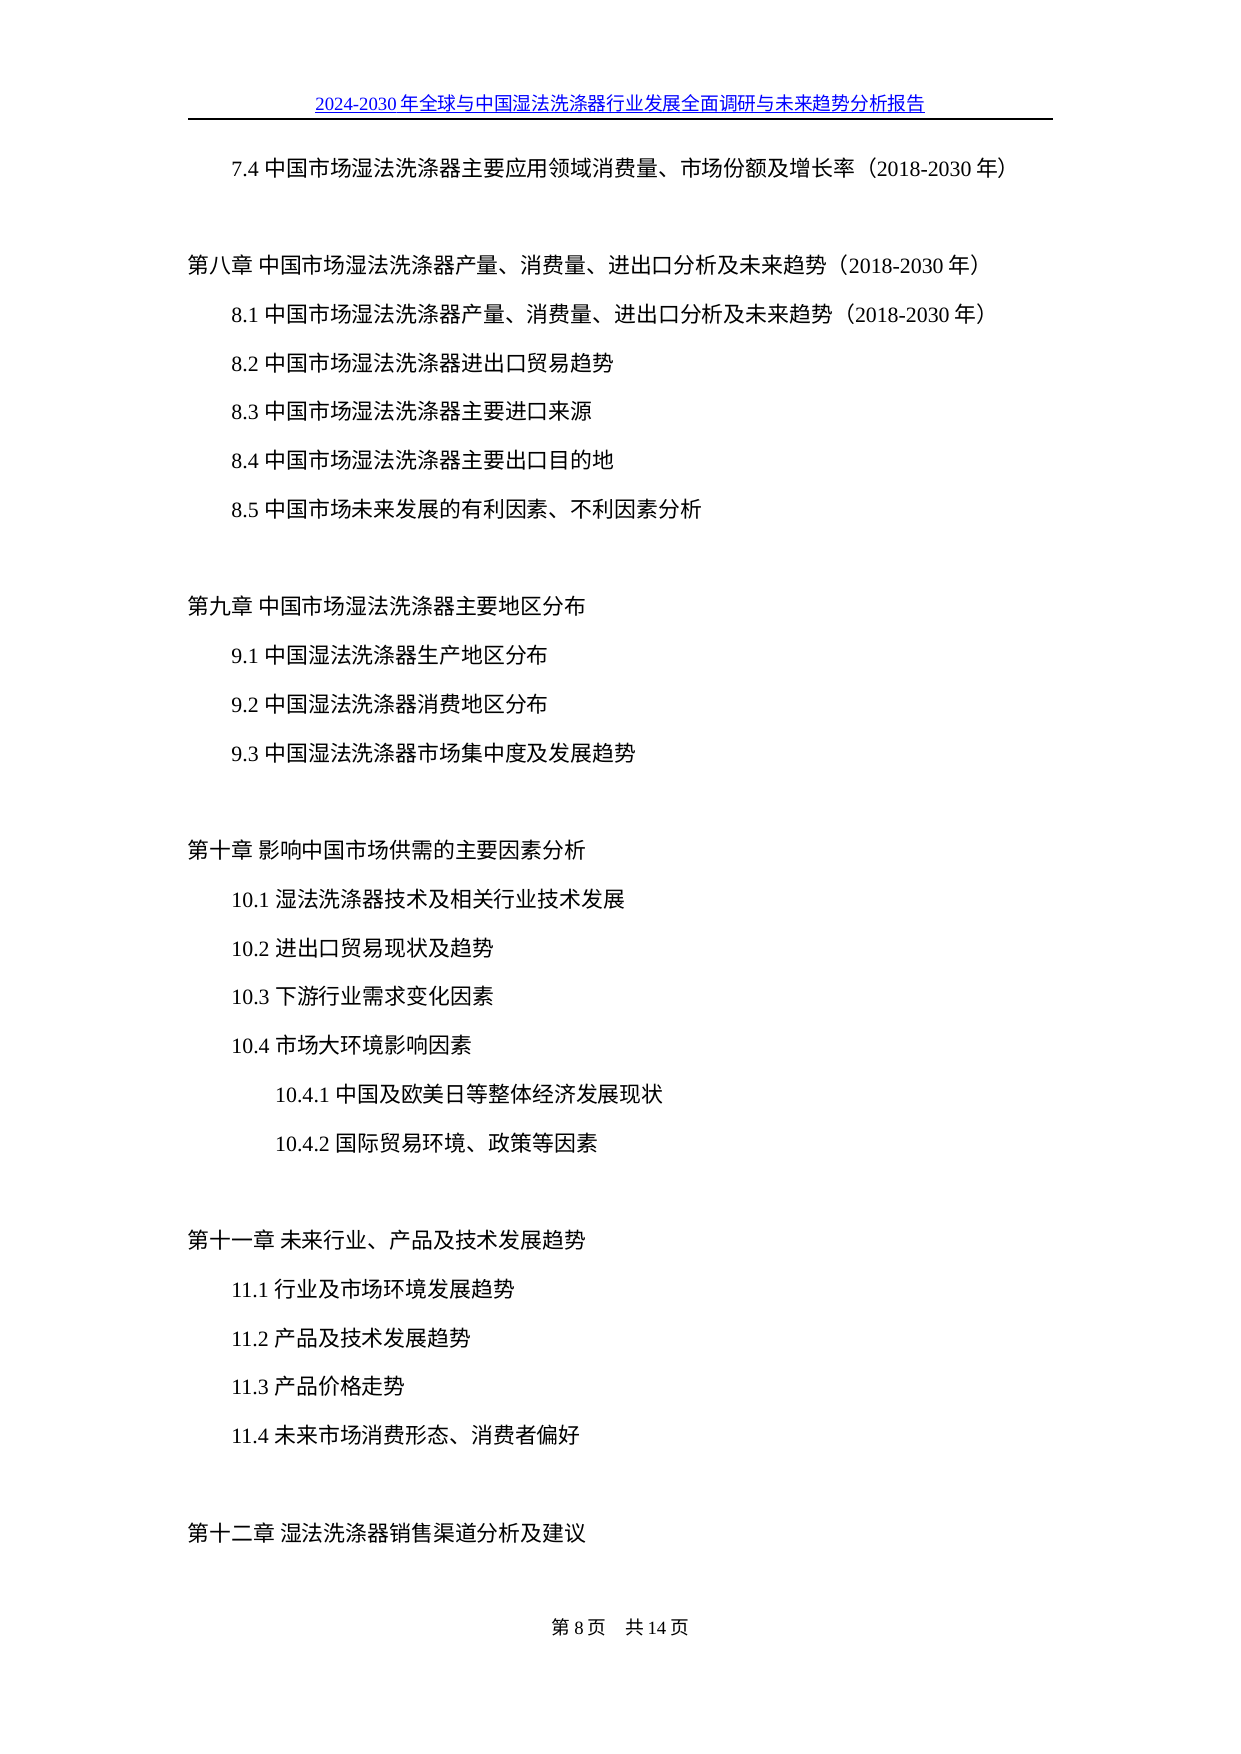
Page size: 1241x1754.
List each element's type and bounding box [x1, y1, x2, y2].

text [187, 150, 1053, 1548]
